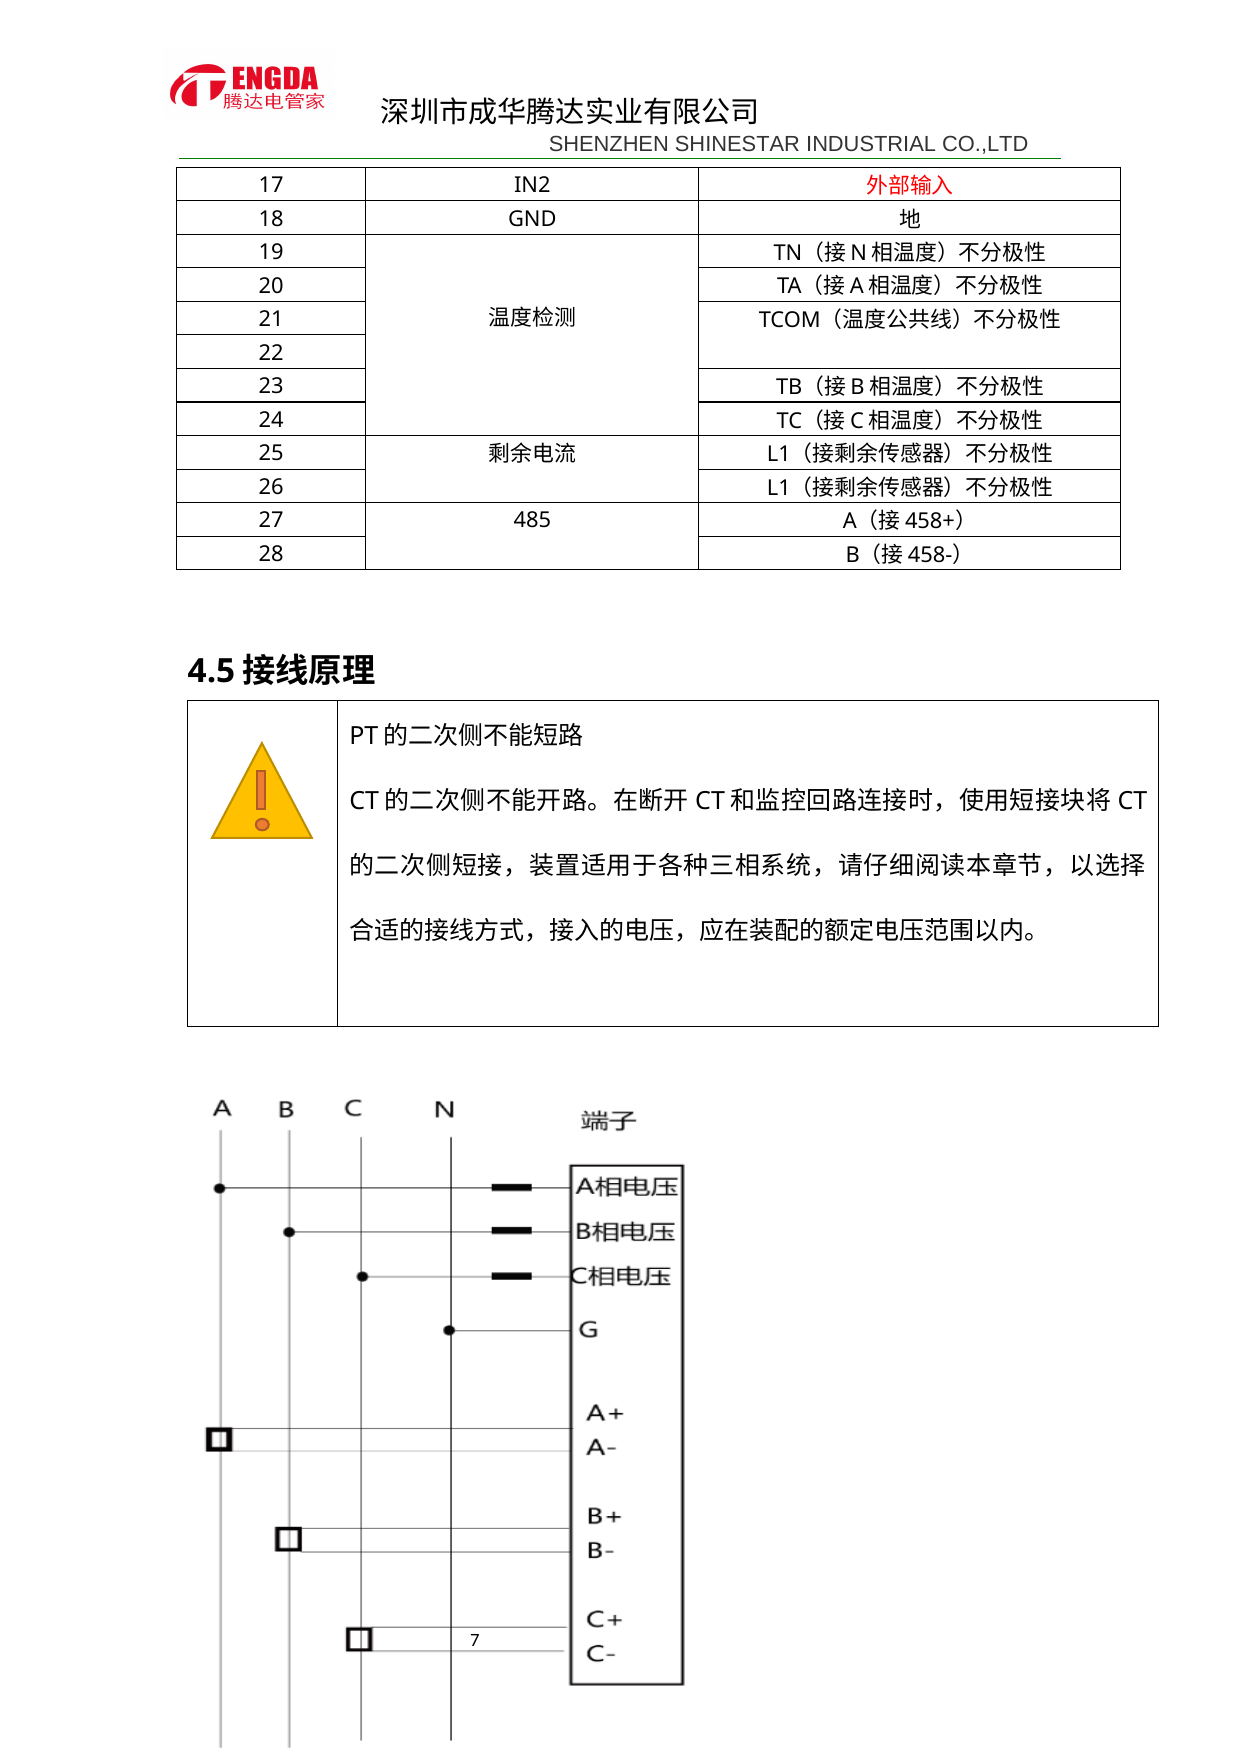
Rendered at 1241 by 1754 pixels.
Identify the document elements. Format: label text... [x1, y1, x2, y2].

table_cell 20 [177, 268, 365, 301]
table_cell TB（接B相温度）不分极性 [699, 369, 1120, 401]
table_cell 485 [366, 503, 698, 569]
table_cell 26 [177, 470, 365, 502]
table_cell 21 [177, 302, 365, 334]
table_cell 22 [177, 335, 365, 368]
table_cell TN（接N相温度）不分极性 [699, 235, 1120, 267]
table_cell 外部输入 [699, 168, 1120, 200]
table_cell 27 [177, 503, 365, 536]
text 4.5接线原理 [187, 635, 1053, 700]
table_cell 25 [177, 436, 365, 468]
table_cell TCOM（温度公共线）不分极性 [699, 302, 1120, 368]
table_cell 地 [699, 201, 1120, 234]
table_cell TC（接C相温度）不分极性 [699, 403, 1120, 435]
table_cell 28 [177, 537, 365, 569]
table_cell TA（接A相温度）不分极性 [699, 268, 1120, 301]
table_cell 17 [177, 168, 365, 200]
table_cell 18 [177, 201, 365, 234]
table_cell 19 [177, 235, 365, 267]
table_cell GND [366, 201, 698, 234]
table_cell L1（接剩余传感器）不分极性 [699, 470, 1120, 502]
table_cell 剩余电流 [366, 436, 698, 502]
table_header [188, 701, 337, 1026]
table_header PT的二次侧不能短路 CT的二次侧不能开路。在断开CT和监控回路连接时，使用短接块将CT的二次侧短接，装置适用于各种三相系统，请仔细阅读本章节，以选择合适的接线方式，接入的电压，应在装配的额定电压范围以内。 [338, 701, 1158, 1026]
table_cell A（接458+） [699, 503, 1120, 536]
table_cell 温度检测 [366, 235, 698, 435]
table_cell IN2 [366, 168, 698, 200]
picture [162, 48, 334, 119]
table_cell B（接458-） [699, 537, 1120, 569]
table_cell 24 [177, 403, 365, 435]
table_cell 23 [177, 369, 365, 401]
table_cell L1（接剩余传感器）不分极性 [699, 436, 1120, 468]
picture [165, 1066, 759, 1754]
